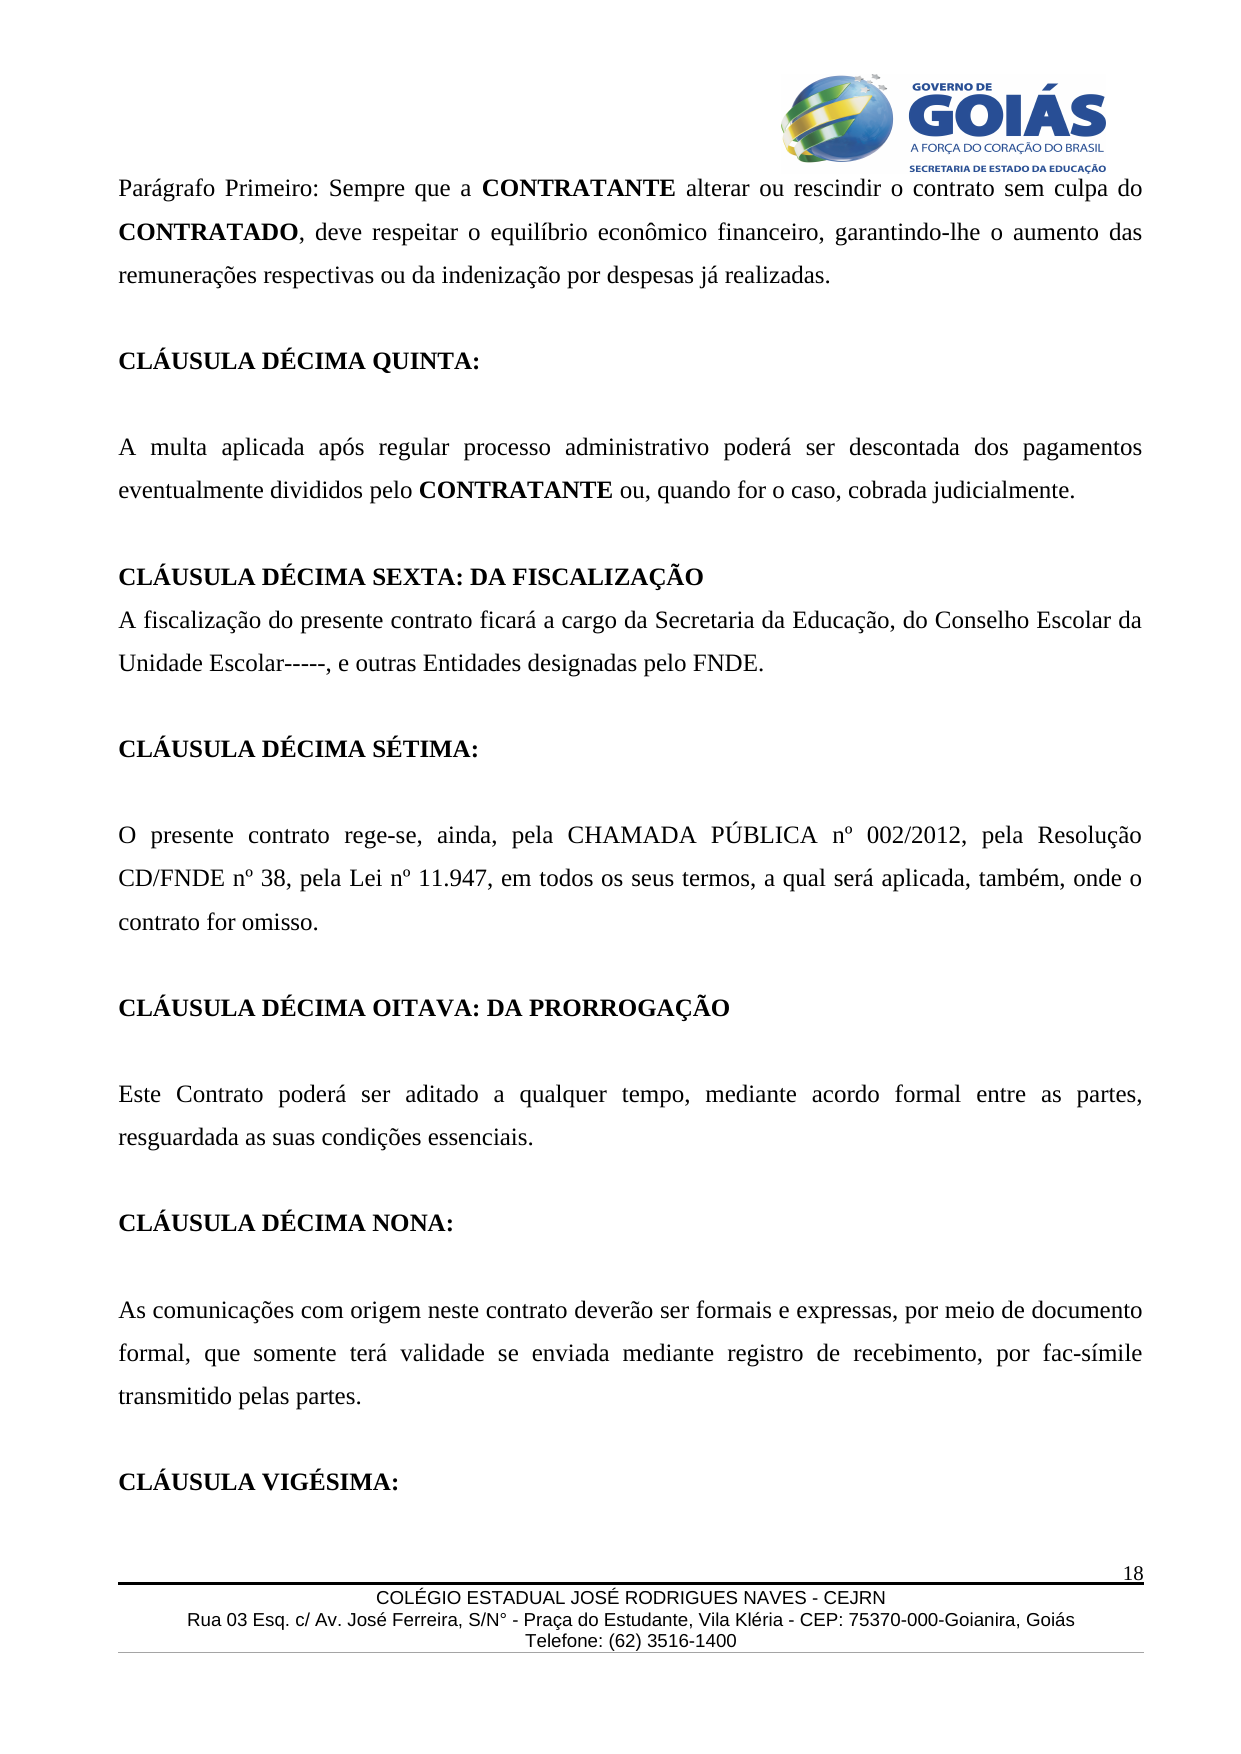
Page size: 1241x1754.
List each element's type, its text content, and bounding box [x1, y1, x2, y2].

text CLÁUSULA DÉCIMA QUINTA: [118, 346, 1144, 375]
text A multa aplicada após regular processo administrativo poderá ser descontada dos pagamentos eventualmente divididos pelo CONTRATANTE ou, quando for o caso, cobrada judicialmente. [118, 432, 1144, 504]
text A fiscalização do presente contrato ficará a cargo da Secretaria da Educação, do Conselho Escolar da Unidade Escolar-----, e outras Entidades designadas pelo FNDE. [118, 605, 1144, 677]
text Parágrafo Primeiro: Sempre que a CONTRATANTE alterar ou rescindir o contrato sem culpa do CONTRATADO, deve respeitar o equilíbrio econômico financeiro, garantindo-lhe o aumento das remunerações respectivas ou da indenização por despesas já realizadas. [118, 173, 1144, 288]
text As comunicações com origem neste contrato deverão ser formais e expressas, por meio de documento formal, que somente terá validade se enviada mediante registro de recebimento, por fac-símile transmitido pelas partes. [118, 1295, 1144, 1410]
text Este Contrato poderá ser aditado a qualquer tempo, mediante acordo formal entre as partes, resguardada as suas condições essenciais. [118, 1079, 1144, 1151]
text CLÁUSULA DÉCIMA SEXTA: DA FISCALIZAÇÃO [118, 562, 1144, 590]
text CLÁUSULA DÉCIMA NONA: [118, 1208, 1144, 1237]
text CLÁUSULA VIGÉSIMA: [118, 1467, 1144, 1496]
text CLÁUSULA DÉCIMA OITAVA: DA PRORROGAÇÃO [118, 993, 1144, 1022]
text O presente contrato rege-se, ainda, pela CHAMADA PÚBLICA nº 002/2012, pela Resolução CD/FNDE nº 38, pela Lei nº 11.947, em todos os seus termos, a qual será aplicada, também, onde o contrato for omisso. [118, 820, 1144, 935]
picture [781, 74, 1106, 173]
text CLÁUSULA DÉCIMA SÉTIMA: [118, 734, 1144, 763]
